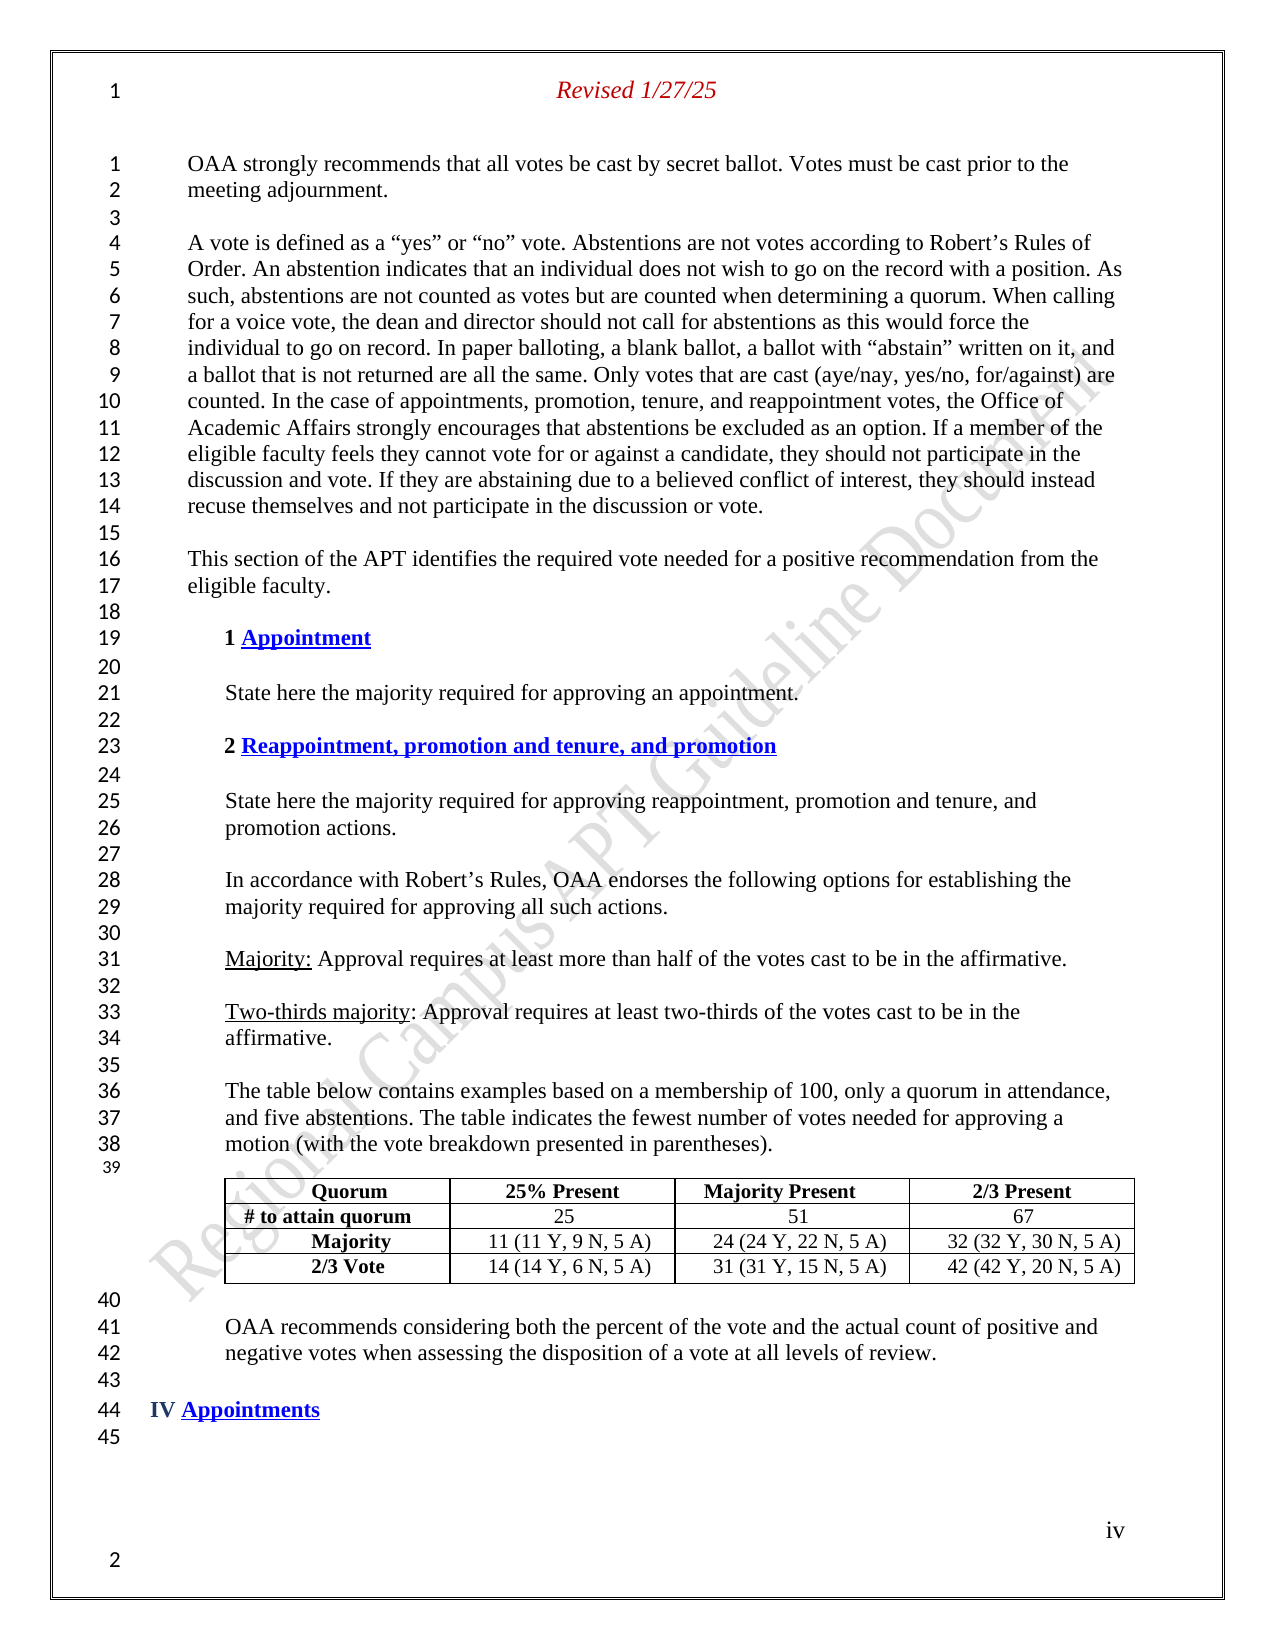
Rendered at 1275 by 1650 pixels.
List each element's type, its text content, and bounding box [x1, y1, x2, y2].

table_cell 24 (24 Y, 22 N, 5 A) [676, 1229, 909, 1253]
text In accordance with Robert’s Rules, OAA endorses the following options for establishing the majority required for approving all such actions. [225, 866, 1125, 919]
table_cell 14 (14 Y, 6 N, 5 A) [451, 1254, 674, 1283]
subtitle 2 Reappointment, promotion and tenure, and promotion [224, 732, 1125, 758]
subtitle IV Appointments [150, 1396, 1125, 1422]
table_header 2/3 Present [910, 1179, 1134, 1203]
text OAA strongly recommends that all votes be cast by secret ballot. Votes must be cast prior to the meeting adjournment. [187, 150, 1125, 203]
table_cell 67 [910, 1204, 1134, 1228]
table_header Majority Present [676, 1179, 909, 1203]
table_cell # to attain quorum [226, 1204, 449, 1228]
table_cell 42 (42 Y, 20 N, 5 A) [910, 1254, 1134, 1283]
text Two-thirds majority: Approval requires at least two-thirds of the votes cast to be in the affirmative. [225, 998, 1125, 1051]
text State here the majority required for approving reappointment, promotion and tenure, and promotion actions. [225, 787, 1125, 840]
text Majority: Approval requires at least more than half of the votes cast to be in the affirmative. [225, 945, 1125, 972]
table_header 25% Present [451, 1179, 674, 1203]
table_cell 2/3 Vote [226, 1254, 449, 1283]
text The table below contains examples based on a membership of 100, only a quorum in attendance, and five abstentions. The table indicates the fewest number of votes needed for approving a motion (with the vote breakdown presented in parentheses). [225, 1077, 1125, 1156]
table_cell 11 (11 Y, 9 N, 5 A) [451, 1229, 674, 1253]
table_cell 32 (32 Y, 30 N, 5 A) [910, 1229, 1134, 1253]
text This section of the APT identifies the required vote needed for a positive recommendation from the eligible faculty. [187, 545, 1125, 598]
text State here the majority required for approving an appointment. [225, 679, 1125, 706]
table_cell 31 (31 Y, 15 N, 5 A) [676, 1254, 909, 1283]
text OAA recommends considering both the percent of the vote and the actual count of positive and negative votes when assessing the disposition of a vote at all levels of review. [225, 1313, 1125, 1366]
text A vote is defined as a “yes” or “no” vote. Abstentions are not votes according to Robert’s Rules of Order. An abstention indicates that an individual does not wish to go on the record with a position. As such, abstentions are not counted as votes but are counted when determining a quorum. When calling for a voice vote, the dean and director should not call for abstentions as this would force the individual to go on record. In paper balloting, a blank ballot, a ballot with “abstain” written on it, and a ballot that is not returned are all the same. Only votes that are cast (aye/nay, yes/no, for/against) are counted. In the case of appointments, promotion, tenure, and reappointment votes, the Office of Academic Affairs strongly encourages that abstentions be excluded as an option. If a member of the eligible faculty feels they cannot vote for or against a candidate, they should not participate in the discussion and vote. If they are abstaining due to a believed conflict of interest, they should instead recuse themselves and not participate in the discussion or vote. [187, 229, 1125, 519]
table_cell 25 [451, 1204, 674, 1228]
table_cell 51 [676, 1204, 909, 1228]
table_header Quorum [226, 1179, 449, 1203]
table_cell Majority [226, 1229, 449, 1253]
subtitle 1 Appointment [224, 624, 1125, 651]
